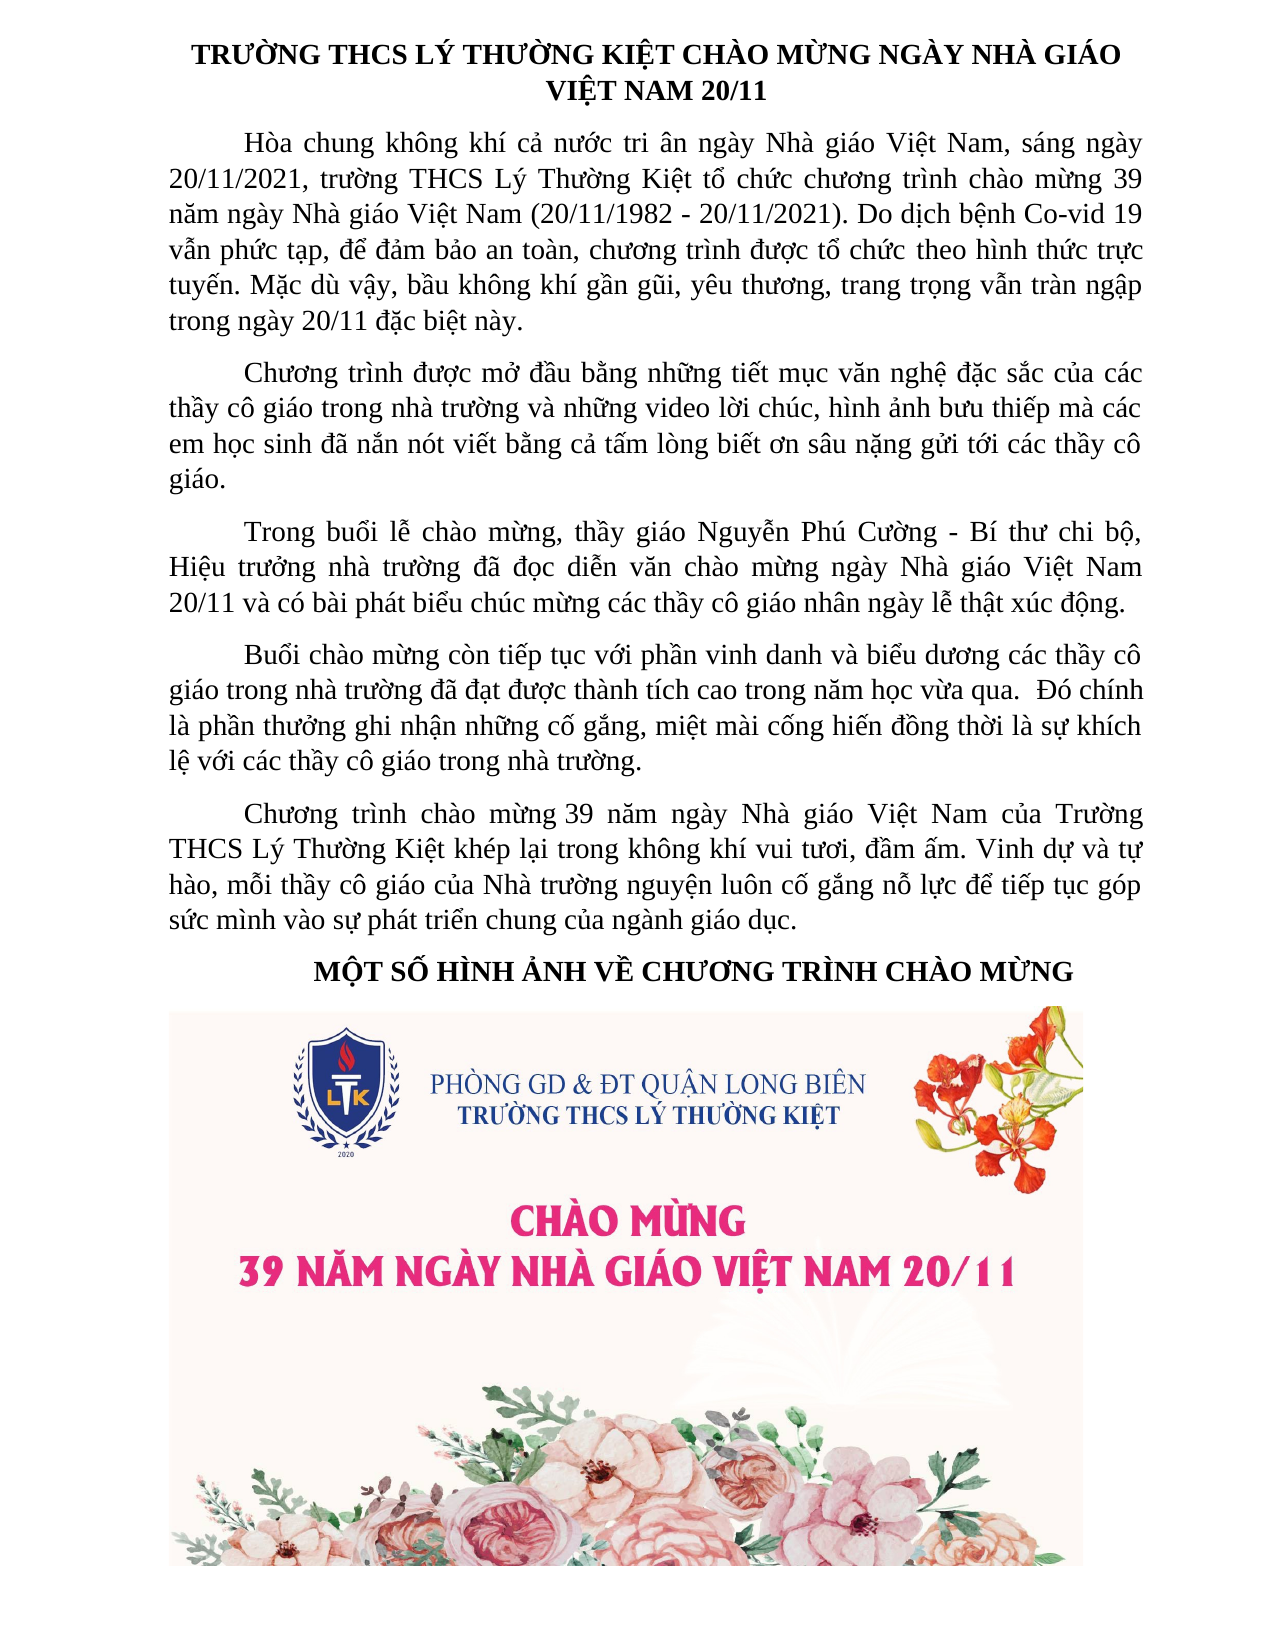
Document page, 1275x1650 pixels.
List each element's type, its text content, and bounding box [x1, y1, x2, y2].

text Chương trình được mở đầu bằng những tiết mục văn nghệ đặc sắc của các thầy cô giáo trong nhà trường và những video lời chúc, hình ảnh bưu thiếp mà các em học sinh đã nắn nót viết bằng cả tấm lòng biết ơn sâu nặng gửi tới các thầy cô giáo. [169, 459, 1144, 495]
text Chương trình chào mừng 39 năm ngày Nhà giáo Việt Nam của Trường THCS Lý Thường Kiệt khép lại trong không khí vui tươi, đầm ấm. Vinh dự và tự hào, mỗi thầy cô giáo của Nhà trường nguyện luôn cố gắng nỗ lực để tiếp tục góp sức mình vào sự phát triển chung của ngành giáo dục. [169, 796, 1144, 831]
text MỘT SỐ HÌNH ẢNH VỀ CHƯƠNG TRÌNH CHÀO MỪNG [169, 954, 1144, 988]
picture [168, 1006, 1084, 1566]
text Chương trình được mở đầu bằng những tiết mục văn nghệ đặc sắc của các thầy cô giáo trong nhà trường và những video lời chúc, hình ảnh bưu thiếp mà các em học sinh đã nắn nót viết bằng cả tấm lòng biết ơn sâu nặng gửi tới các thầy cô giáo. [169, 355, 1144, 391]
text TRƯỜNG THCS LÝ THƯỜNG KIỆT CHÀO MỪNG NGÀY NHÀ GIÁO VIỆT NAM 20/11 [169, 37, 1144, 107]
text Hòa chung không khí cả nước tri ân ngày Nhà giáo Việt Nam, sáng ngày 20/11/2021, trường THCS Lý Thường Kiệt tổ chức chương trình chào mừng 39 năm ngày Nhà giáo Việt Nam (20/11/1982 - 20/11/2021). Do dịch bệnh Co-vid 19 vẫn phức tạp, để đảm bảo an toàn, chương trình được tổ chức theo hình thức trực tuyến. Mặc dù vậy, bầu không khí gần gũi, yêu thương, trang trọng vẫn tràn ngập trong ngày 20/11 đặc biệt này. [169, 125, 1144, 267]
text Chương trình chào mừng 39 năm ngày Nhà giáo Việt Nam của Trường THCS Lý Thường Kiệt khép lại trong không khí vui tươi, đầm ấm. Vinh dự và tự hào, mỗi thầy cô giáo của Nhà trường nguyện luôn cố gắng nỗ lực để tiếp tục góp sức mình vào sự phát triển chung của ngành giáo dục. [169, 900, 1144, 936]
text Trong buổi lễ chào mừng, thầy giáo Nguyễn Phú Cường - Bí thư chi bộ, Hiệu trưởng nhà trường đã đọc diễn văn chào mừng ngày Nhà giáo Việt Nam 20/11 và có bài phát biểu chúc mừng các thầy cô giáo nhân ngày lễ thật xúc động. [169, 514, 1144, 618]
text Hòa chung không khí cả nước tri ân ngày Nhà giáo Việt Nam, sáng ngày 20/11/2021, trường THCS Lý Thường Kiệt tổ chức chương trình chào mừng 39 năm ngày Nhà giáo Việt Nam (20/11/1982 - 20/11/2021). Do dịch bệnh Co-vid 19 vẫn phức tạp, để đảm bảo an toàn, chương trình được tổ chức theo hình thức trực tuyến. Mặc dù vậy, bầu không khí gần gũi, yêu thương, trang trọng vẫn tràn ngập trong ngày 20/11 đặc biệt này. [169, 301, 1144, 336]
text Buổi chào mừng còn tiếp tục với phần vinh danh và biểu dương các thầy cô giáo trong nhà trường đã đạt được thành tích cao trong năm học vừa qua. Đó chính là phần thưởng ghi nhận những cố gắng, miệt mài cống hiến đồng thời là sự khích lệ với các thầy cô giáo trong nhà trường. [169, 637, 1144, 777]
